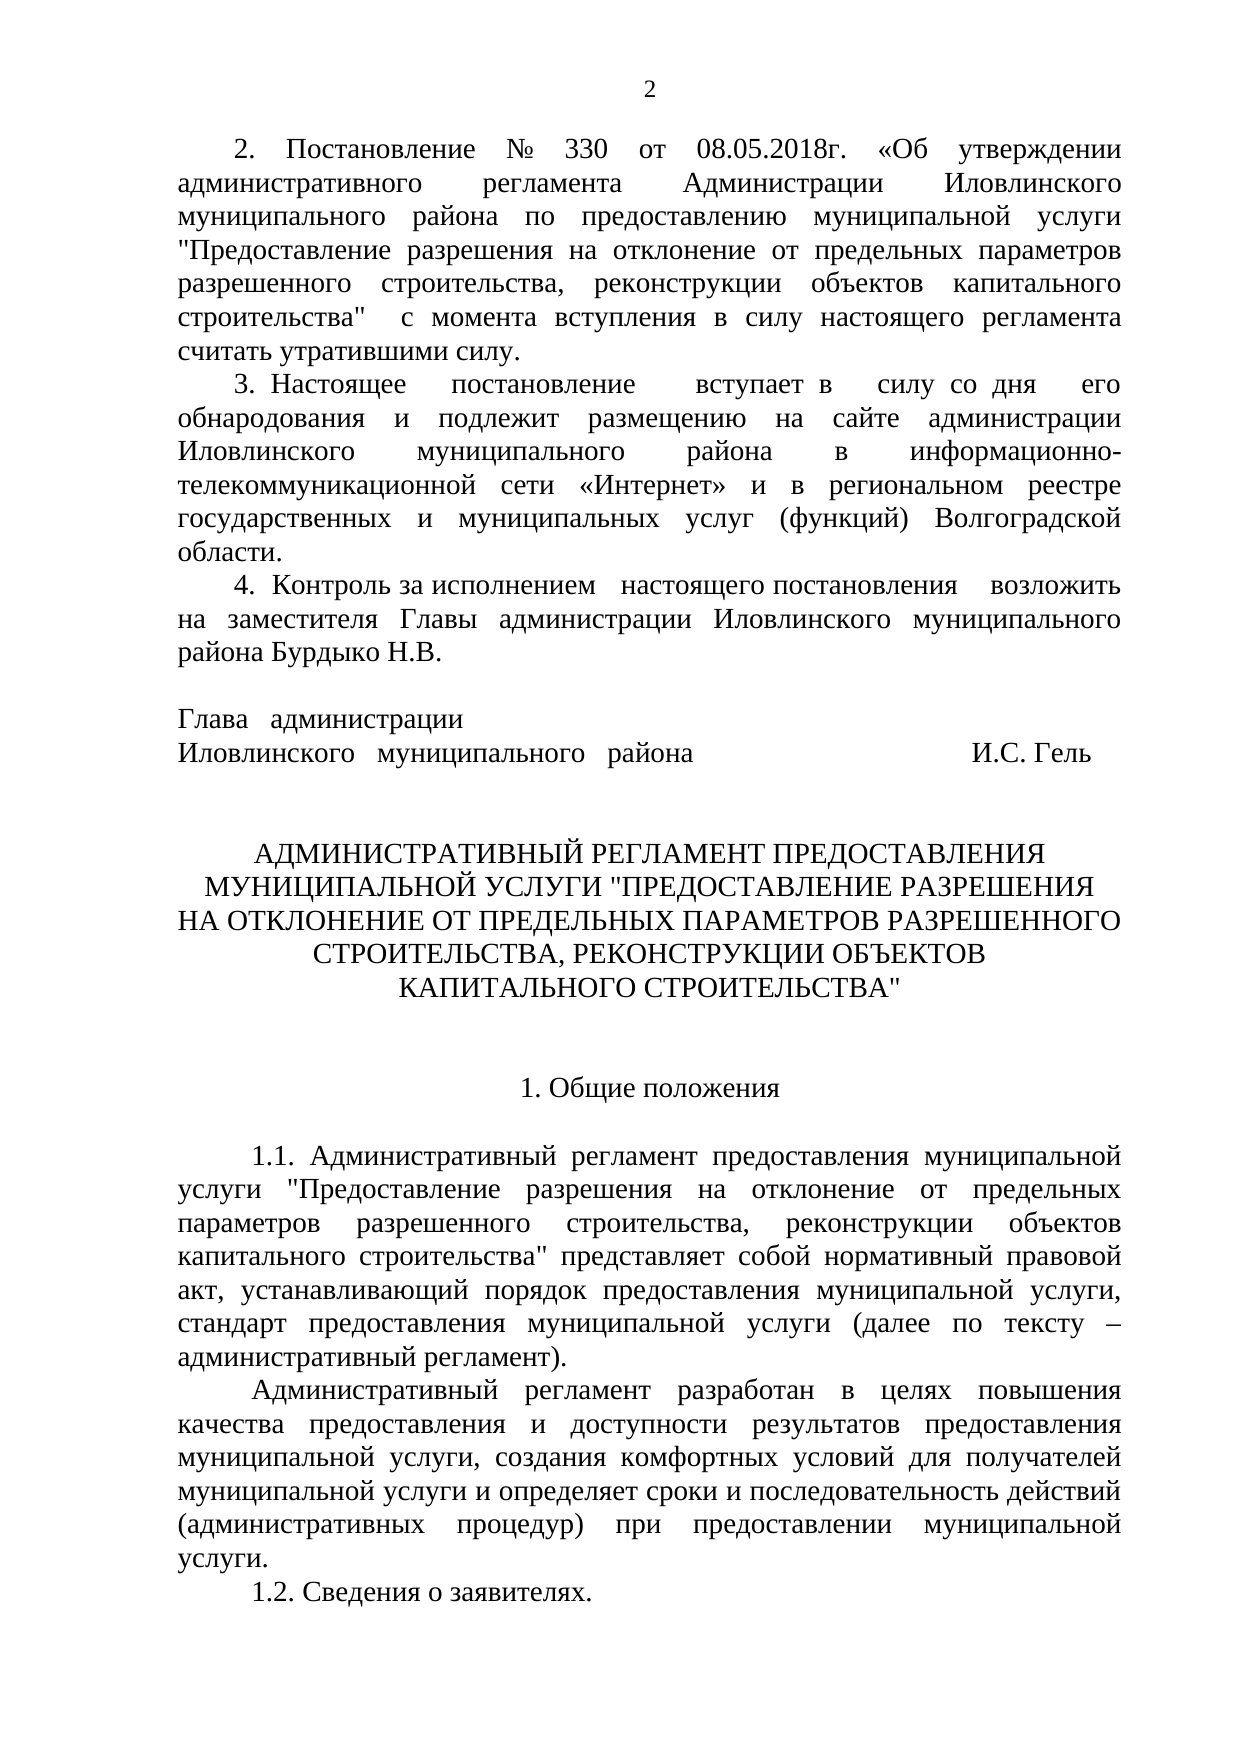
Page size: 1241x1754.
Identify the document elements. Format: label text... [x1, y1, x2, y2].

text 1. Общие положения [177, 1071, 1122, 1104]
text 3. Настоящее постановление вступает в силу со дня его обнародования и подлежит размещению на сайте администрации Иловлинского муниципального района в информационно-телекоммуникационной сети «Интернет» и в региональном реестре государственных и муниципальных услуг (функций) Волгоградской области. [177, 366, 1122, 567]
text Глава администрации [177, 702, 1122, 735]
title АДМИНИСТРАТИВНЫЙ РЕГЛАМЕНТ ПРЕДОСТАВЛЕНИЯ МУНИЦИПАЛЬНОЙ УСЛУГИ "ПРЕДОСТАВЛЕНИЕ РАЗРЕШЕНИЯ [177, 836, 1122, 903]
text 2. Постановление № 330 от 08.05.2018г. «Об утверждении административного регламента Администрации Иловлинского муниципального района по предоставлению муниципальной услуги "Предоставление разрешения на отклонение от предельных параметров разрешенного строительства, реконструкции объектов капитального строительства" с момента вступления в силу настоящего регламента считать утратившими силу. [177, 131, 1122, 366]
text 1.2. Сведения о заявителях. [177, 1574, 1122, 1607]
title НА ОТКЛОНЕНИЕ ОТ ПРЕДЕЛЬНЫХ ПАРАМЕТРОВ РАЗРЕШЕННОГО СТРОИТЕЛЬСТВА, РЕКОНСТРУКЦИИ ОБЪЕКТОВ [177, 903, 1122, 970]
list 1.1. Административный регламент предоставления муниципальной услуги "Предоставление разрешения на отклонение от предельных параметров разрешенного строительства, реконструкции объектов капитального строительства" представляет собой нормативный правовой акт, устанавливающий порядок предоставления муниципальной услуги, стандарт предоставления муниципальной услуги (далее по тексту – административный регламент). [177, 1138, 1122, 1372]
text Административный регламент разработан в целях повышения качества предоставления и доступности результатов предоставления муниципальной услуги, создания комфортных условий для получателей муниципальной услуги и определяет сроки и последовательность действий (административных процедур) при предоставлении муниципальной услуги. [177, 1372, 1122, 1574]
text 4. Контроль за исполнением настоящего постановления возложить на заместителя Главы администрации Иловлинского муниципального района Бурдыко Н.В. [177, 567, 1122, 668]
title КАПИТАЛЬНОГО СТРОИТЕЛЬСТВА" [177, 970, 1122, 1003]
text Иловлинского муниципального района И.С. Гель [177, 735, 1122, 769]
